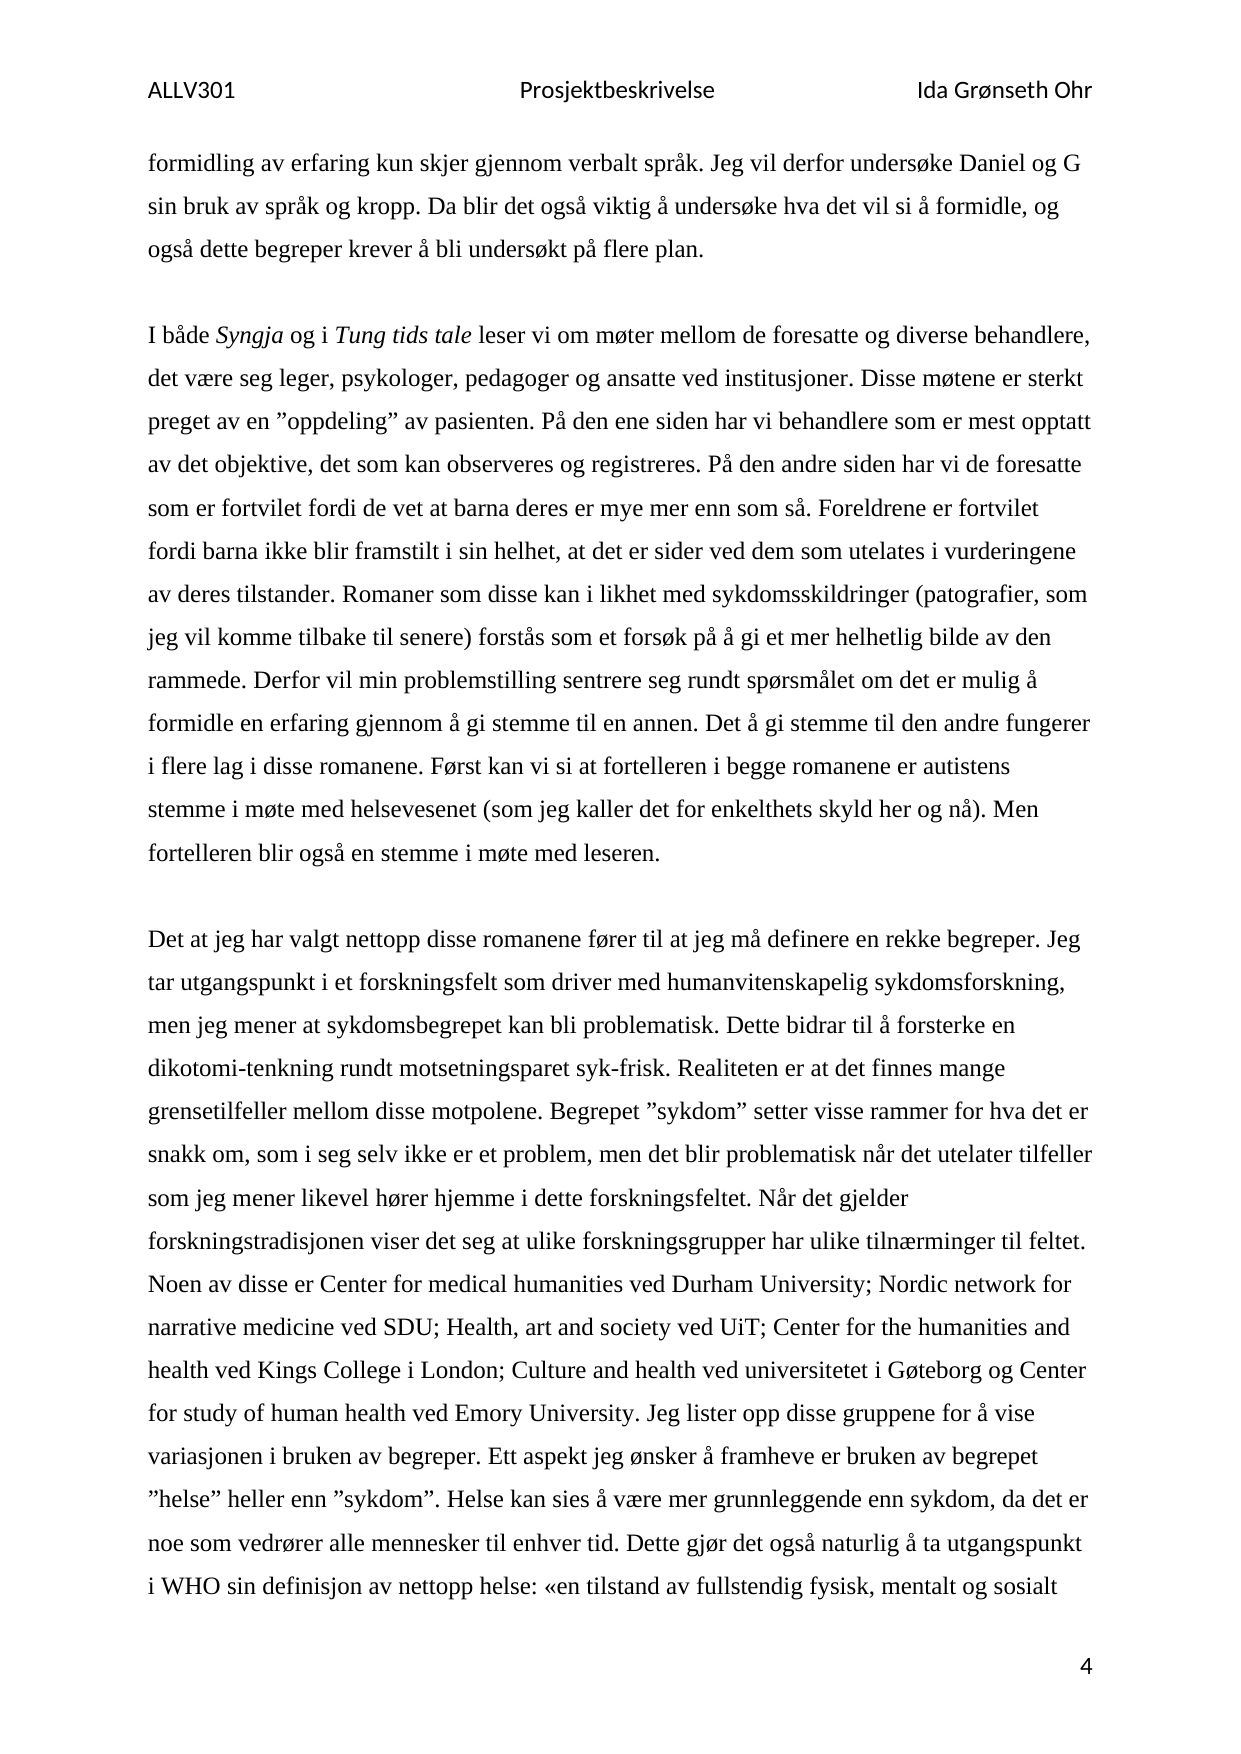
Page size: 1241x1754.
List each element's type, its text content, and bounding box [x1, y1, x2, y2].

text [148, 924, 1093, 1599]
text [148, 148, 1093, 263]
text I både Syngja og i Tung tids tale leser vi om møter mellom de foresatte og diverse behandlere, det være seg leger, psykologer, pedagoger og ansatte ved institusjoner. Disse møtene er sterkt preget av en ”oppdeling” av pasienten. På den ene siden har vi behandlere som er mest opptatt av det objektive, det som kan observeres og registreres. På den andre siden har vi de foresatte som er fortvilet fordi de vet at barna deres er mye mer enn som så. Foreldrene er fortvilet fordi barna ikke blir framstilt i sin helhet, at det er sider ved dem som utelates i vurderingene av deres tilstander. Romaner som disse kan i likhet med sykdomsskildringer (patografier, som jeg vil komme tilbake til senere) forstås som et forsøk på å gi et mer helhetlig bilde av den rammede. Derfor vil min problemstilling sentrere seg rundt spørsmålet om det er mulig å formidle en erfaring gjennom å gi stemme til en annen. Det å gi stemme til den andre fungerer i flere lag i disse romanene. Først kan vi si at fortelleren i begge romanene er autistens stemme i møte med helsevesenet (som jeg kaller det for enkelthets skyld her og nå). Men fortelleren blir også en stemme i møte med leseren. [148, 320, 1093, 866]
